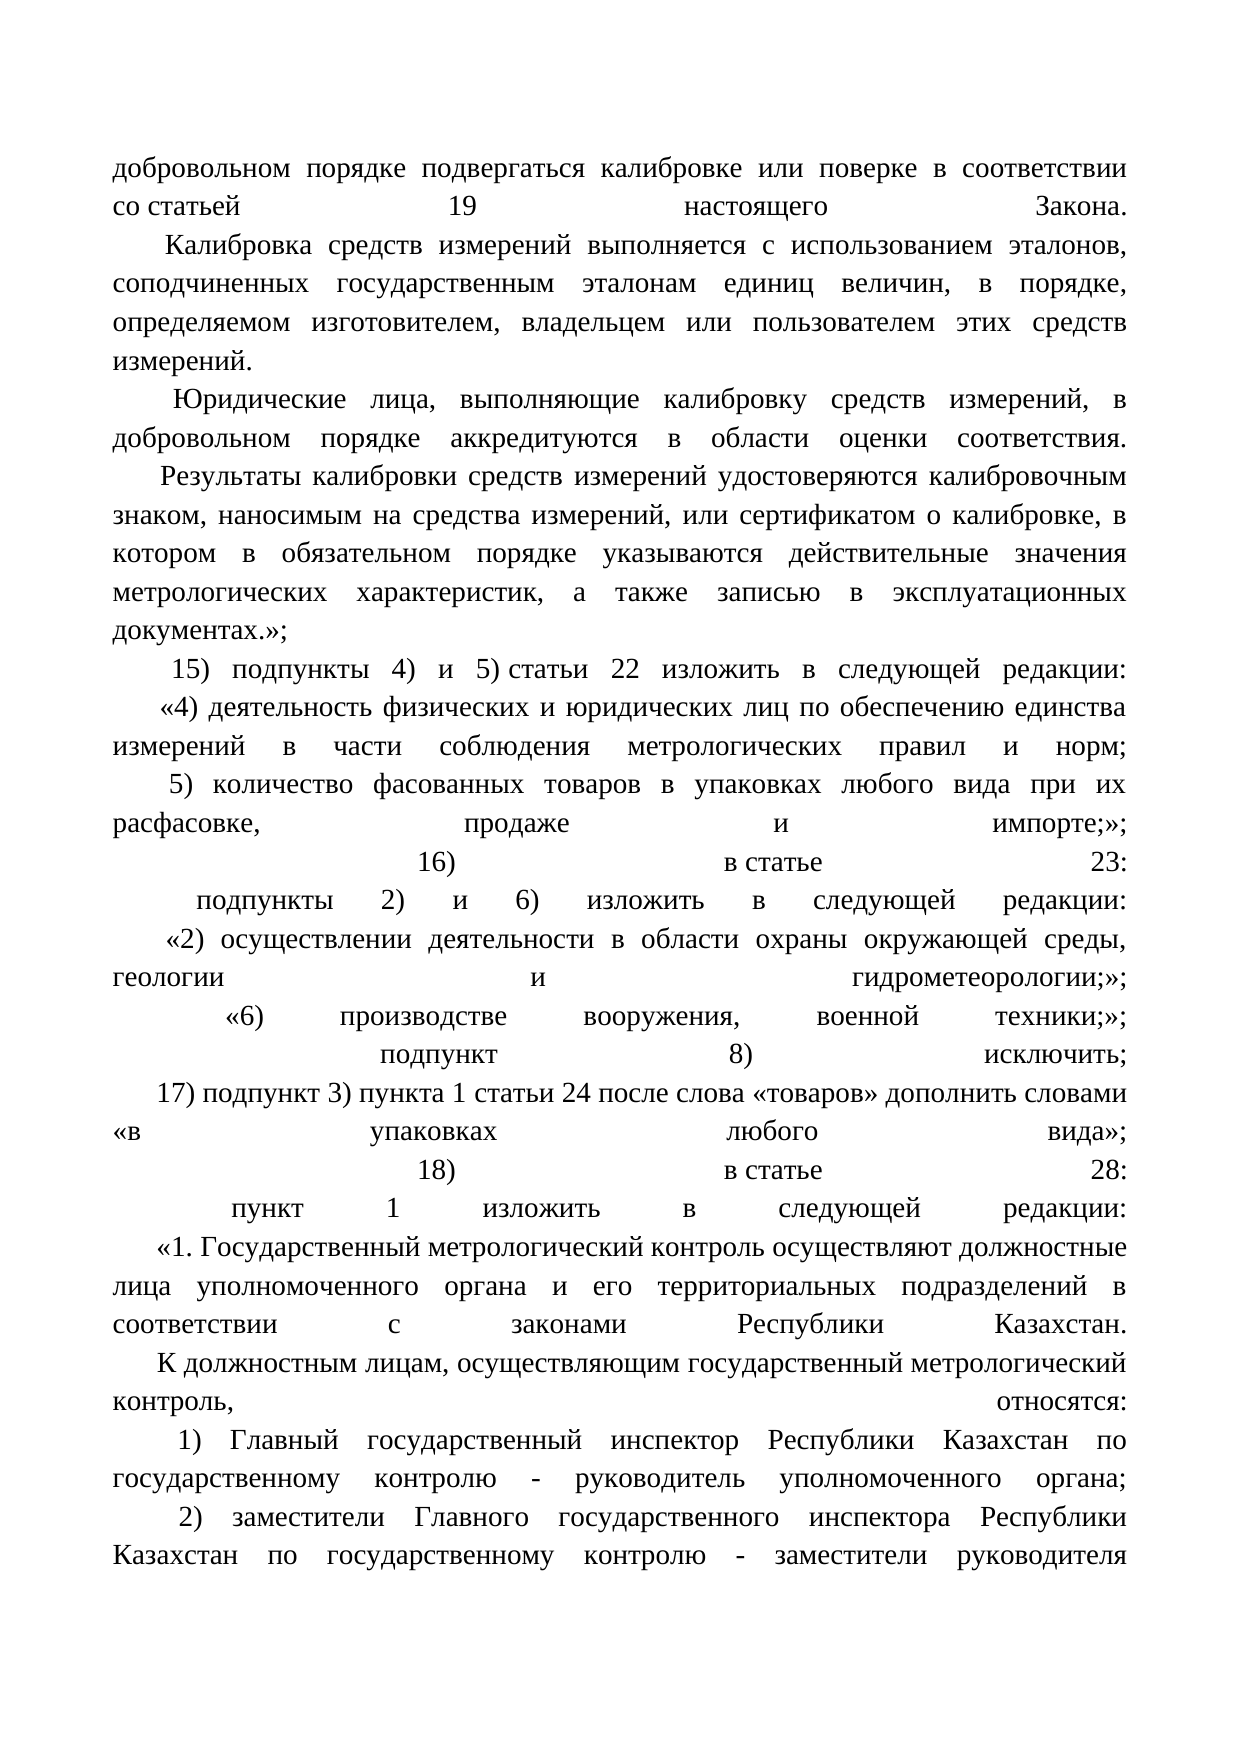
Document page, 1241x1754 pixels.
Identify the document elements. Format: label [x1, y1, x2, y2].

text [112, 150, 1128, 1571]
